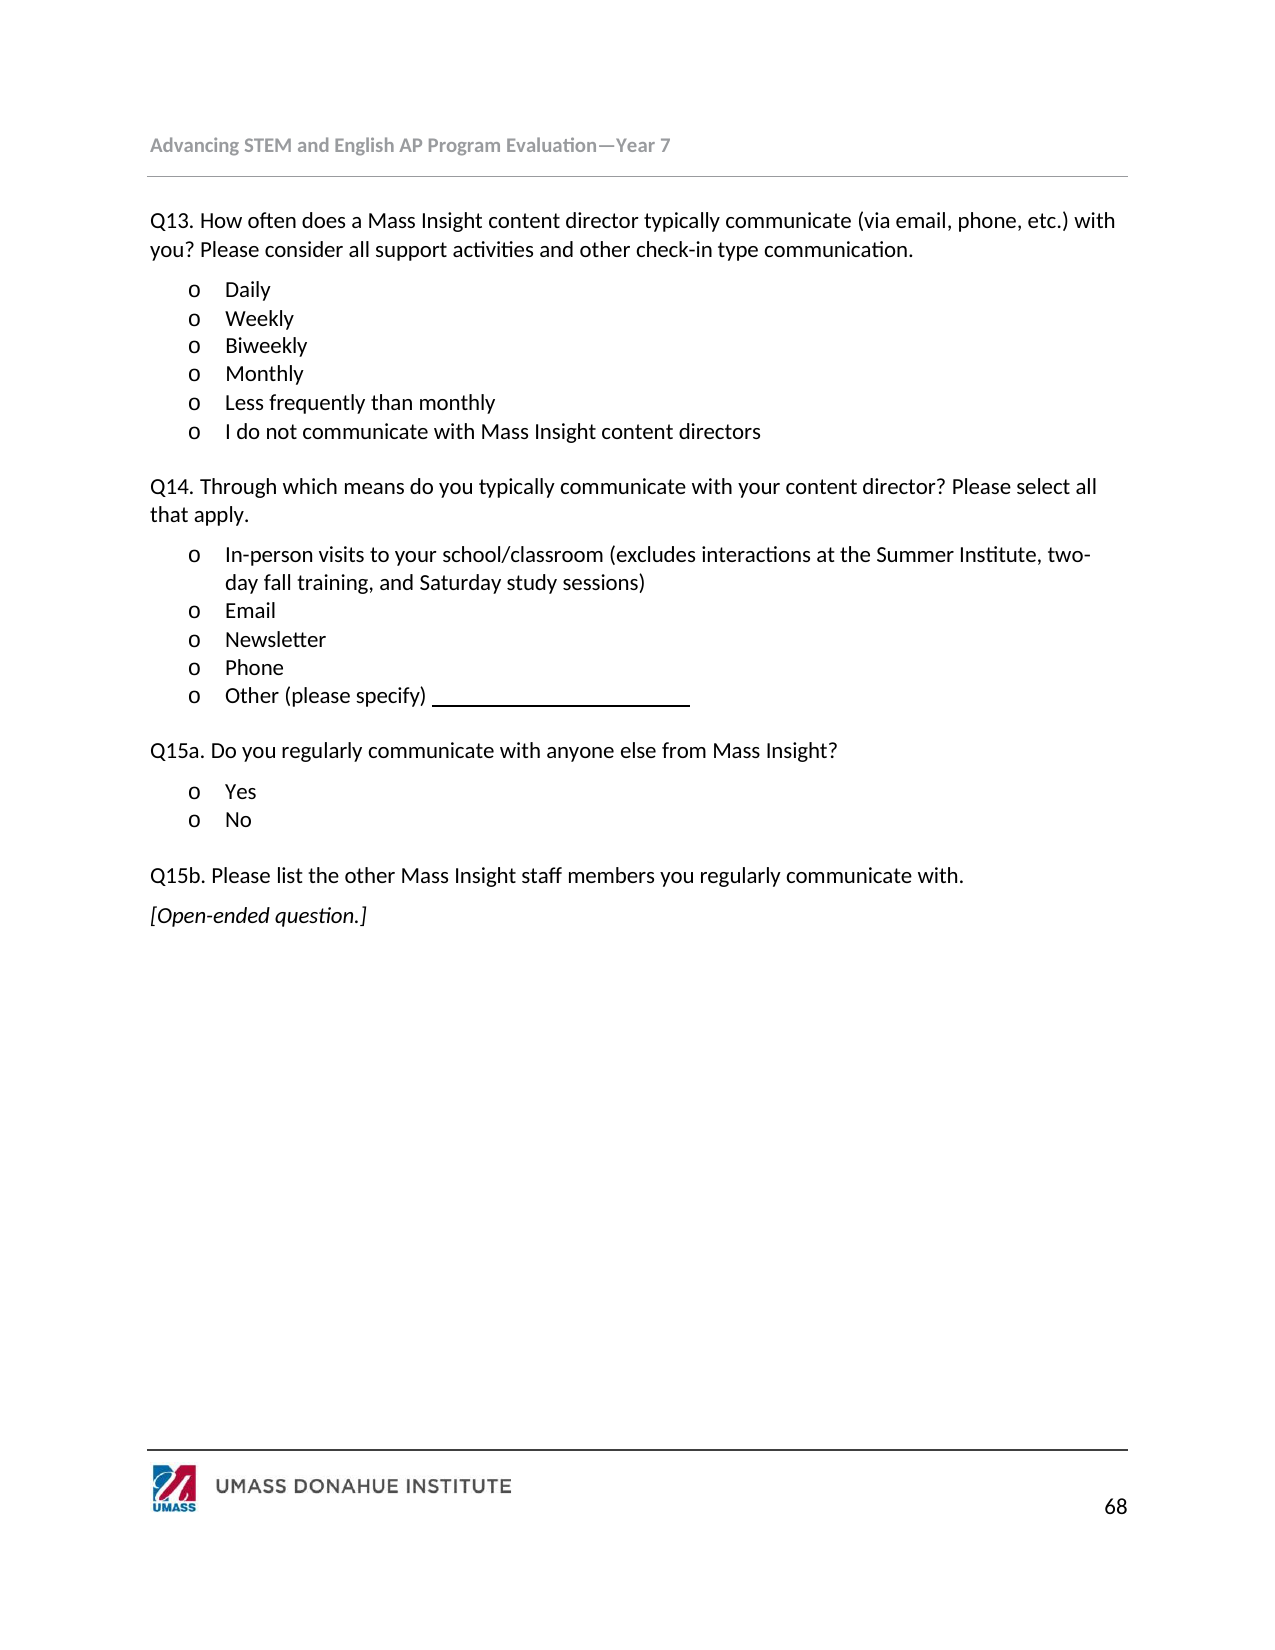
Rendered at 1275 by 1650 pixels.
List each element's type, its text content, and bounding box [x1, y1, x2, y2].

list Weekly o Biweekly o Monthly [187, 304, 308, 389]
list No [187, 805, 1139, 833]
list Daily [187, 275, 1139, 303]
list In-person visits to your school/classroom (excludes interactions at the Summer Institute, two- day fall training, and Saturday study sessions) [187, 540, 1094, 596]
list Phone [187, 653, 1139, 681]
text [Open-ended question.] [150, 901, 1139, 929]
list Yes [187, 777, 1139, 805]
list Other (please specify) [187, 681, 1139, 709]
list Newsletter [187, 625, 1139, 653]
text Q15a. Do you regularly communicate with anyone else from Mass Insight? [150, 736, 1139, 764]
list I do not communicate with Mass Insight content directors [187, 416, 1139, 445]
list Less frequently than monthly [187, 389, 1139, 416]
list Email [187, 596, 1139, 625]
text Q14. Through which means do you typically communicate with your content director? Please select all that apply. [150, 472, 1117, 528]
picture [150, 1462, 512, 1514]
text Q15b. Please list the other Mass Insight staff members you regularly communicate with. [150, 861, 1139, 889]
text Q13. How often does a Mass Insight content director typically communicate (via email, phone, etc.) with you? Please consider all support activities and other check-in type communication. [150, 207, 1117, 263]
